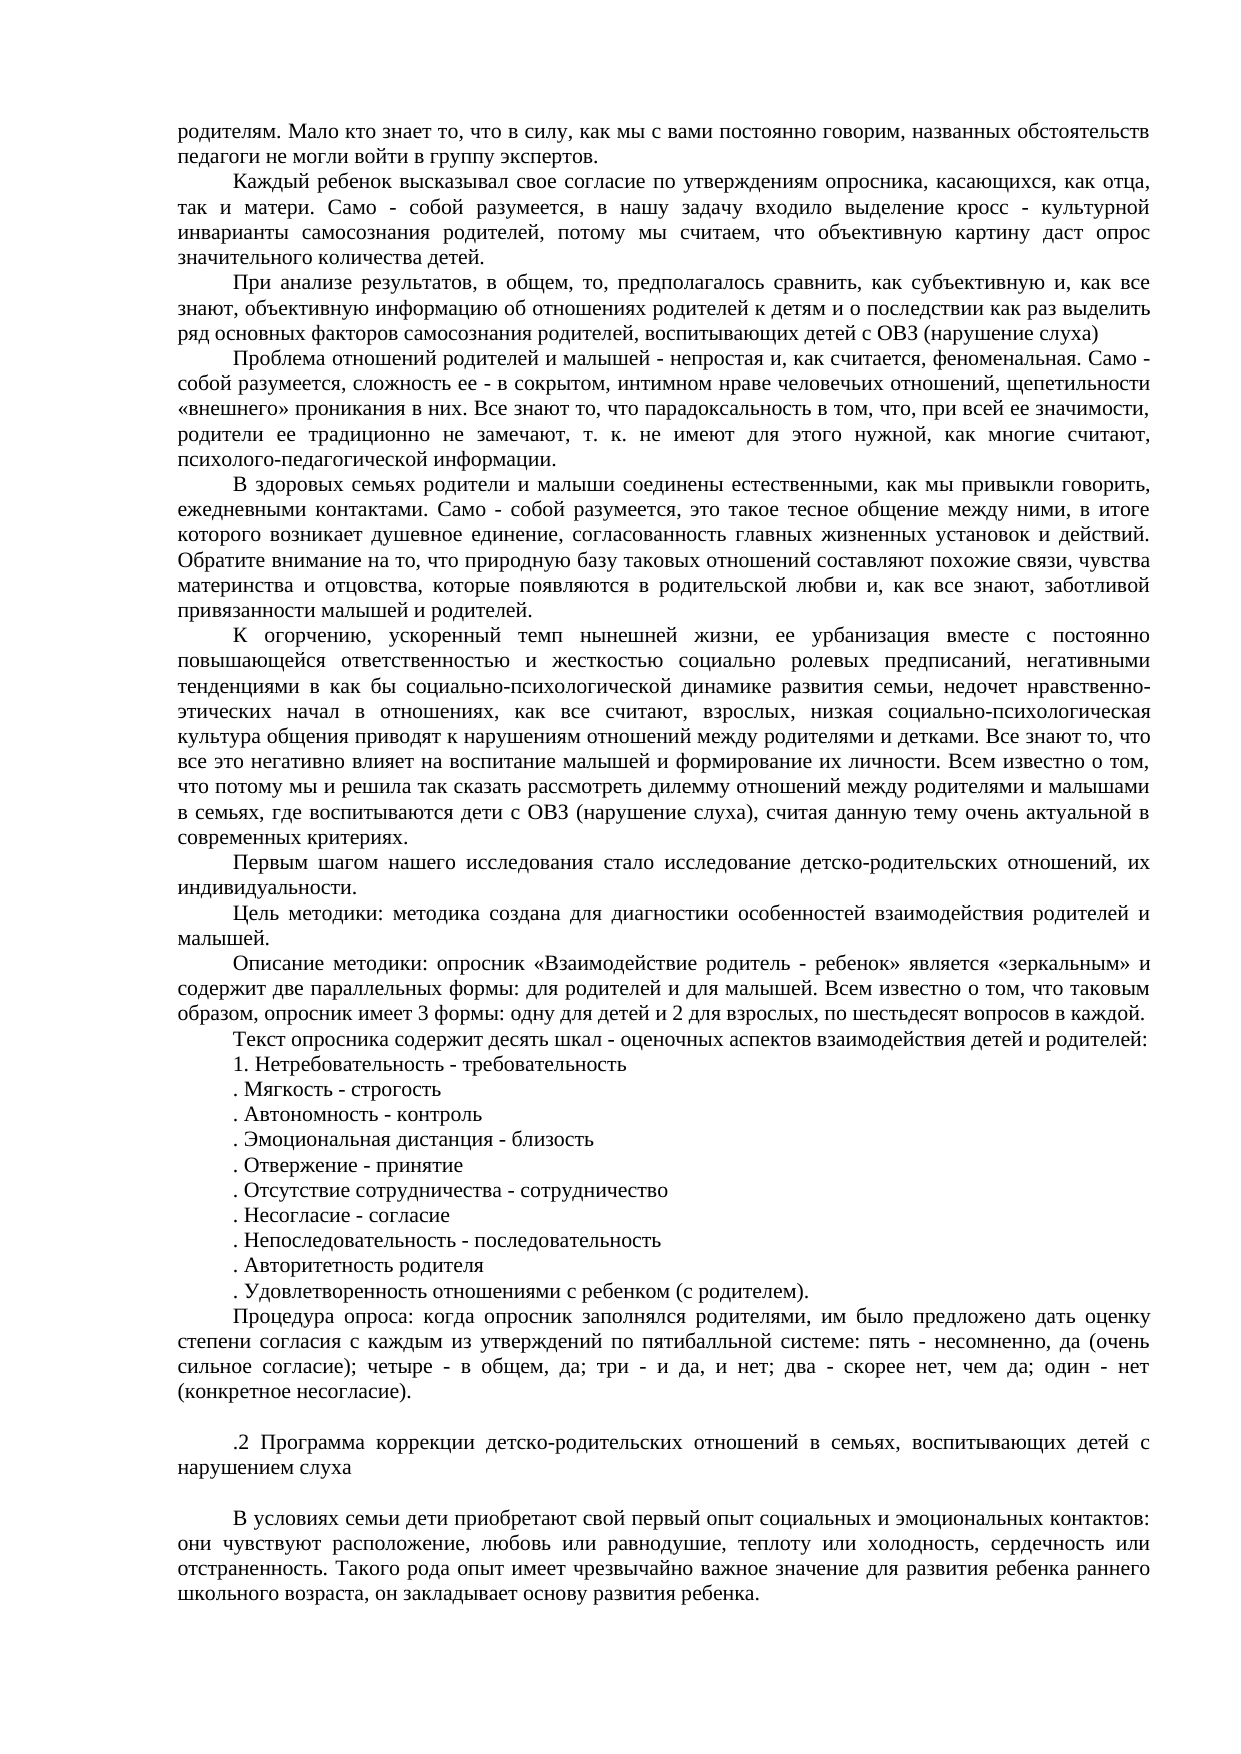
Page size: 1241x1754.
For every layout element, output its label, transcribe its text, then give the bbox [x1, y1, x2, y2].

text . Авторитетность родителя [177, 1252, 1152, 1278]
text . Удовлетворенность отношениями с ребенком (с родителем). [177, 1278, 1152, 1303]
text Описание методики: опросник «Взаимодействие родитель - ребенок» является «зеркальным» и содержит две параллельных формы: для родителей и для малышей. Всем известно о том, что таковым образом, опросник имеет 3 формы: одну для детей и 2 для взрослых, по шестьдесят вопросов в каждой. [177, 950, 1152, 1026]
text 1. Нетребовательность - требовательность [177, 1051, 1152, 1076]
text При анализе результатов, в общем, то, предполагалось сравнить, как субъективную и, как все знают, объективную информацию об отношениях родителей к детям и о последствии как раз выделить ряд основных факторов самосознания родителей, воспитывающих детей с ОВЗ (нарушение слуха) [177, 269, 1152, 345]
text . Непоследовательность - последовательность [177, 1227, 1152, 1252]
text Процедура опроса: когда опросник заполнялся родителями, им было предложено дать оценку степени согласия с каждым из утверждений по пятибалльной системе: пять - несомненно, да (очень сильное согласие); четыре - в общем, да; три - и да, и нет; два - скорее нет, чем да; один - нет (конкретное несогласие). [177, 1303, 1152, 1404]
text В здоровых семьях родители и малыши соединены естественными, как мы привыкли говорить, ежедневными контактами. Само - собой разумеется, это такое тесное общение между ними, в итоге которого возникает душевное единение, согласованность главных жизненных установок и действий. Обратите внимание на то, что природную базу таковых отношений составляют похожие связи, чувства материнства и отцовства, которые появляются в родительской любви и, как все знают, заботливой привязанности малышей и родителей. [177, 471, 1152, 622]
text . Отсутствие сотрудничества - сотрудничество [177, 1177, 1152, 1202]
text Каждый ребенок высказывал свое согласие по утверждениям опросника, касающихся, как отца, так и матери. Само - собой разумеется, в нашу задачу входило выделение кросс - культурной инварианты самосознания родителей, потому мы считаем, что объективную картину даст опрос значительного количества детей. [177, 168, 1152, 269]
text В условиях семьи дети приобретают свой первый опыт социальных и эмоциональных контактов: они чувствуют расположение, любовь или равнодушие, теплоту или холодность, сердечность или отстраненность. Такого рода опыт имеет чрезвычайно важное значение для развития ребенка раннего школьного возраста, он закладывает основу развития ребенка. [177, 1504, 1152, 1605]
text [177, 118, 1152, 168]
text Текст опросника содержит десять шкал - оценочных аспектов взаимодействия детей и родителей: [177, 1026, 1152, 1051]
text Первым шагом нашего исследования стало исследование детско-родительских отношений, их индивидуальности. [177, 849, 1152, 899]
text Цель методики: методика создана для диагностики особенностей взаимодействия родителей и малышей. [177, 899, 1152, 950]
text .2 Программа коррекции детско-родительских отношений в семьях, воспитывающих детей с нарушением слуха [177, 1429, 1152, 1479]
text К огорчению, ускоренный темп нынешней жизни, ее урбанизация вместе с постоянно повышающейся ответственностью и жесткостью социально ролевых предписаний, негативными тенденциями в как бы социально-психологической динамике развития семьи, недочет нравственно-этических начал в отношениях, как все считают, взрослых, низкая социально-психологическая культура общения приводят к нарушениям отношений между родителями и детками. Все знают то, что все это негативно влияет на воспитание малышей и формирование их личности. Всем известно о том, что потому мы и решила так сказать рассмотреть дилемму отношений между родителями и малышами в семьях, где воспитываются дети с ОВЗ (нарушение слуха), считая данную тему очень актуальной в современных критериях. [177, 622, 1152, 849]
text . Мягкость - строгость [177, 1076, 1152, 1101]
text Проблема отношений родителей и малышей - непростая и, как считается, феноменальная. Само - собой разумеется, сложность ее - в сокрытом, интимном нраве человечьих отношений, щепетильности «внешнего» проникания в них. Все знают то, что парадоксальность в том, что, при всей ее значимости, родители ее традиционно не замечают, т. к. не имеют для этого нужной, как многие считают, психолого-педагогической информации. [177, 345, 1152, 471]
text . Эмоциональная дистанция - близость [177, 1126, 1152, 1152]
text . Отвержение - принятие [177, 1152, 1152, 1177]
text . Несогласие - согласие [177, 1202, 1152, 1227]
text . Автономность - контроль [177, 1101, 1152, 1126]
